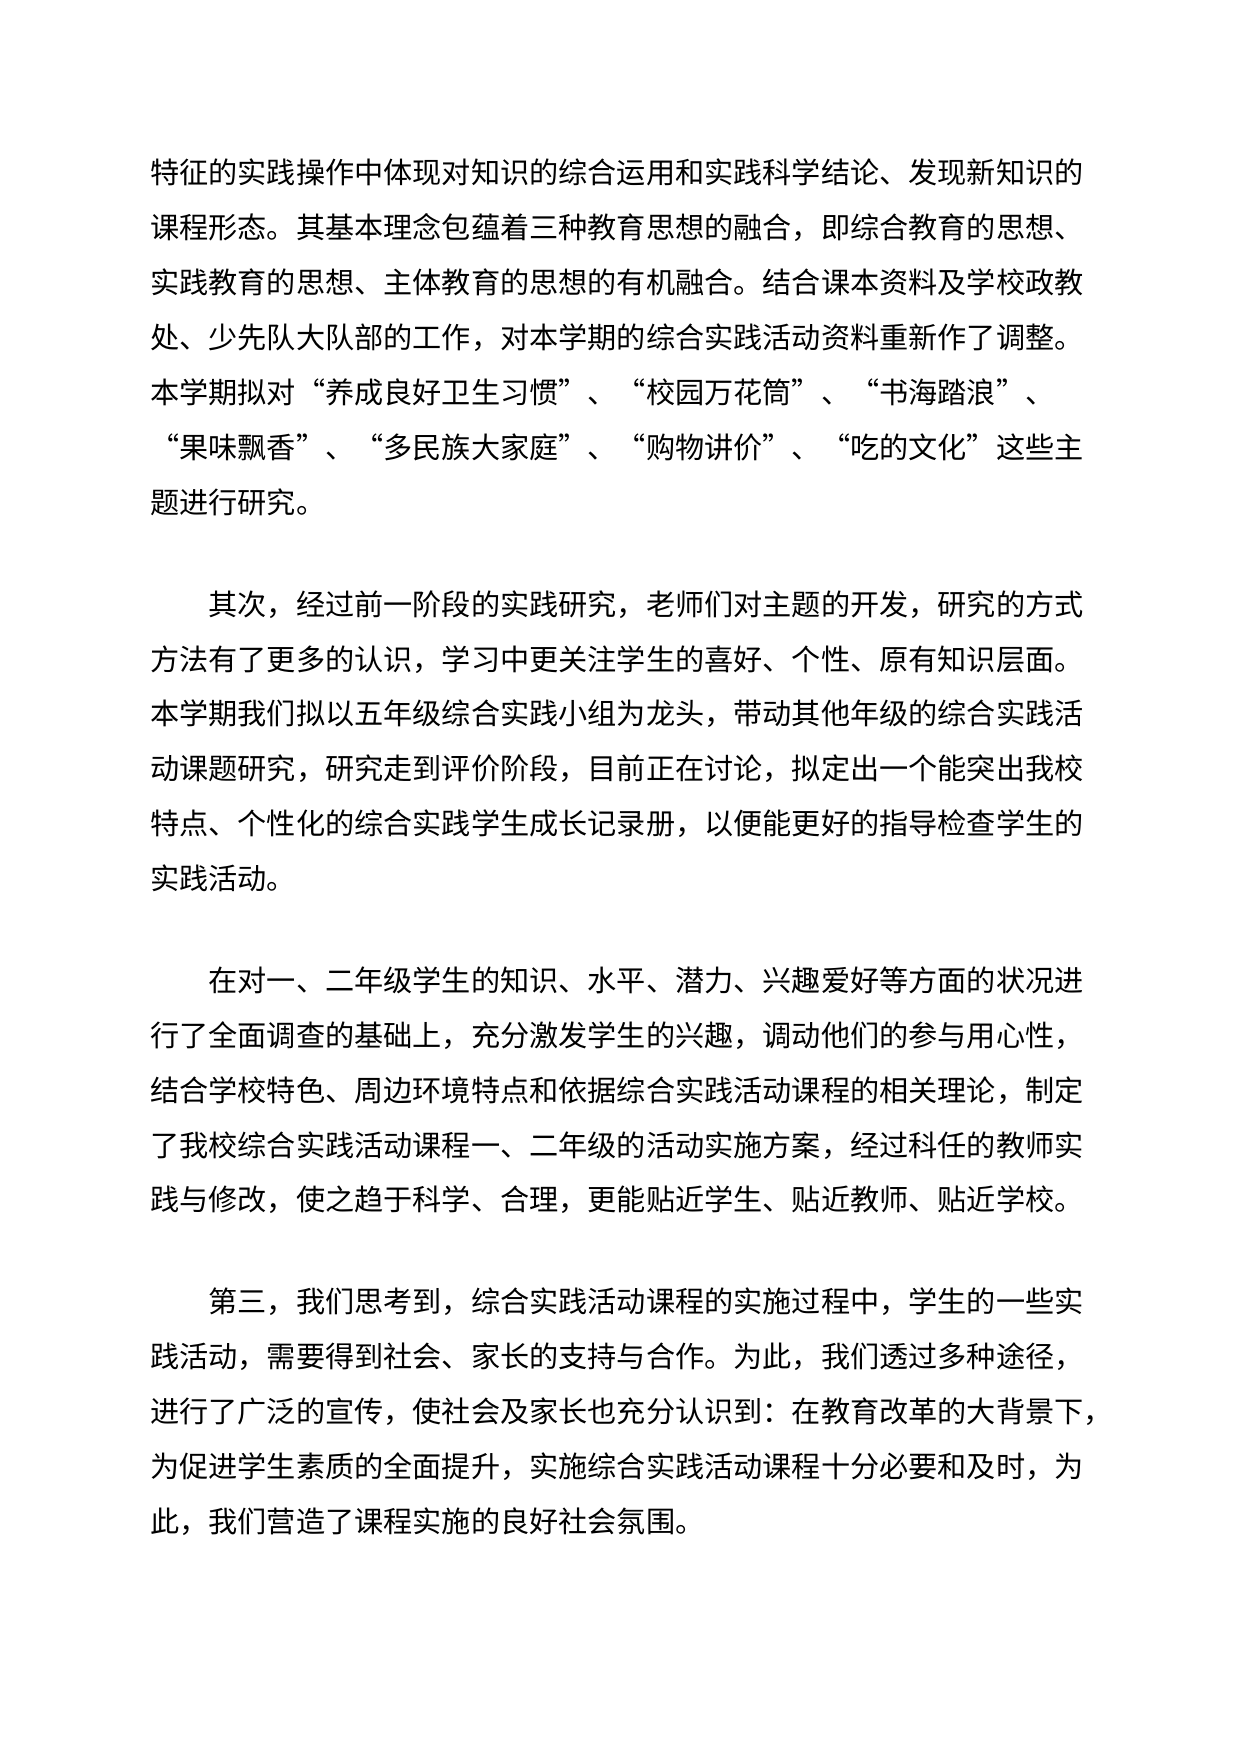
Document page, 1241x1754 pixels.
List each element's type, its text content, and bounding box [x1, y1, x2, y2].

text 第三，我们思考到，综合实践活动课程的实施过程中，学生的一些实践活动，需要得到社会、家长的支持与合作。为此，我们透过多种途径，进行了广泛的宣传，使社会及家长也充分认识到：在教育改革的大背景下，为促进学生素质的全面提升，实施综合实践活动课程十分必要和及时，为此，我们营造了课程实施的良好社会氛围。 [150, 1279, 1090, 1541]
text 在对一、二年级学生的知识、水平、潜力、兴趣爱好等方面的状况进行了全面调查的基础上，充分激发学生的兴趣，调动他们的参与用心性，结合学校特色、周边环境特点和依据综合实践活动课程的相关理论，制定了我校综合实践活动课程一、二年级的活动实施方案，经过科任的教师实践与修改，使之趋于科学、合理，更能贴近学生、贴近教师、贴近学校。 [150, 957, 1090, 1219]
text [150, 150, 1090, 522]
text 其次，经过前一阶段的实践研究，老师们对主题的开发，研究的方式方法有了更多的认识，学习中更关注学生的喜好、个性、原有知识层面。本学期我们拟以五年级综合实践小组为龙头，带动其他年级的综合实践活动课题研究，研究走到评价阶段，目前正在讨论，拟定出一个能突出我校特点、个性化的综合实践学生成长记录册，以便能更好的指导检查学生的实践活动。 [150, 581, 1090, 898]
